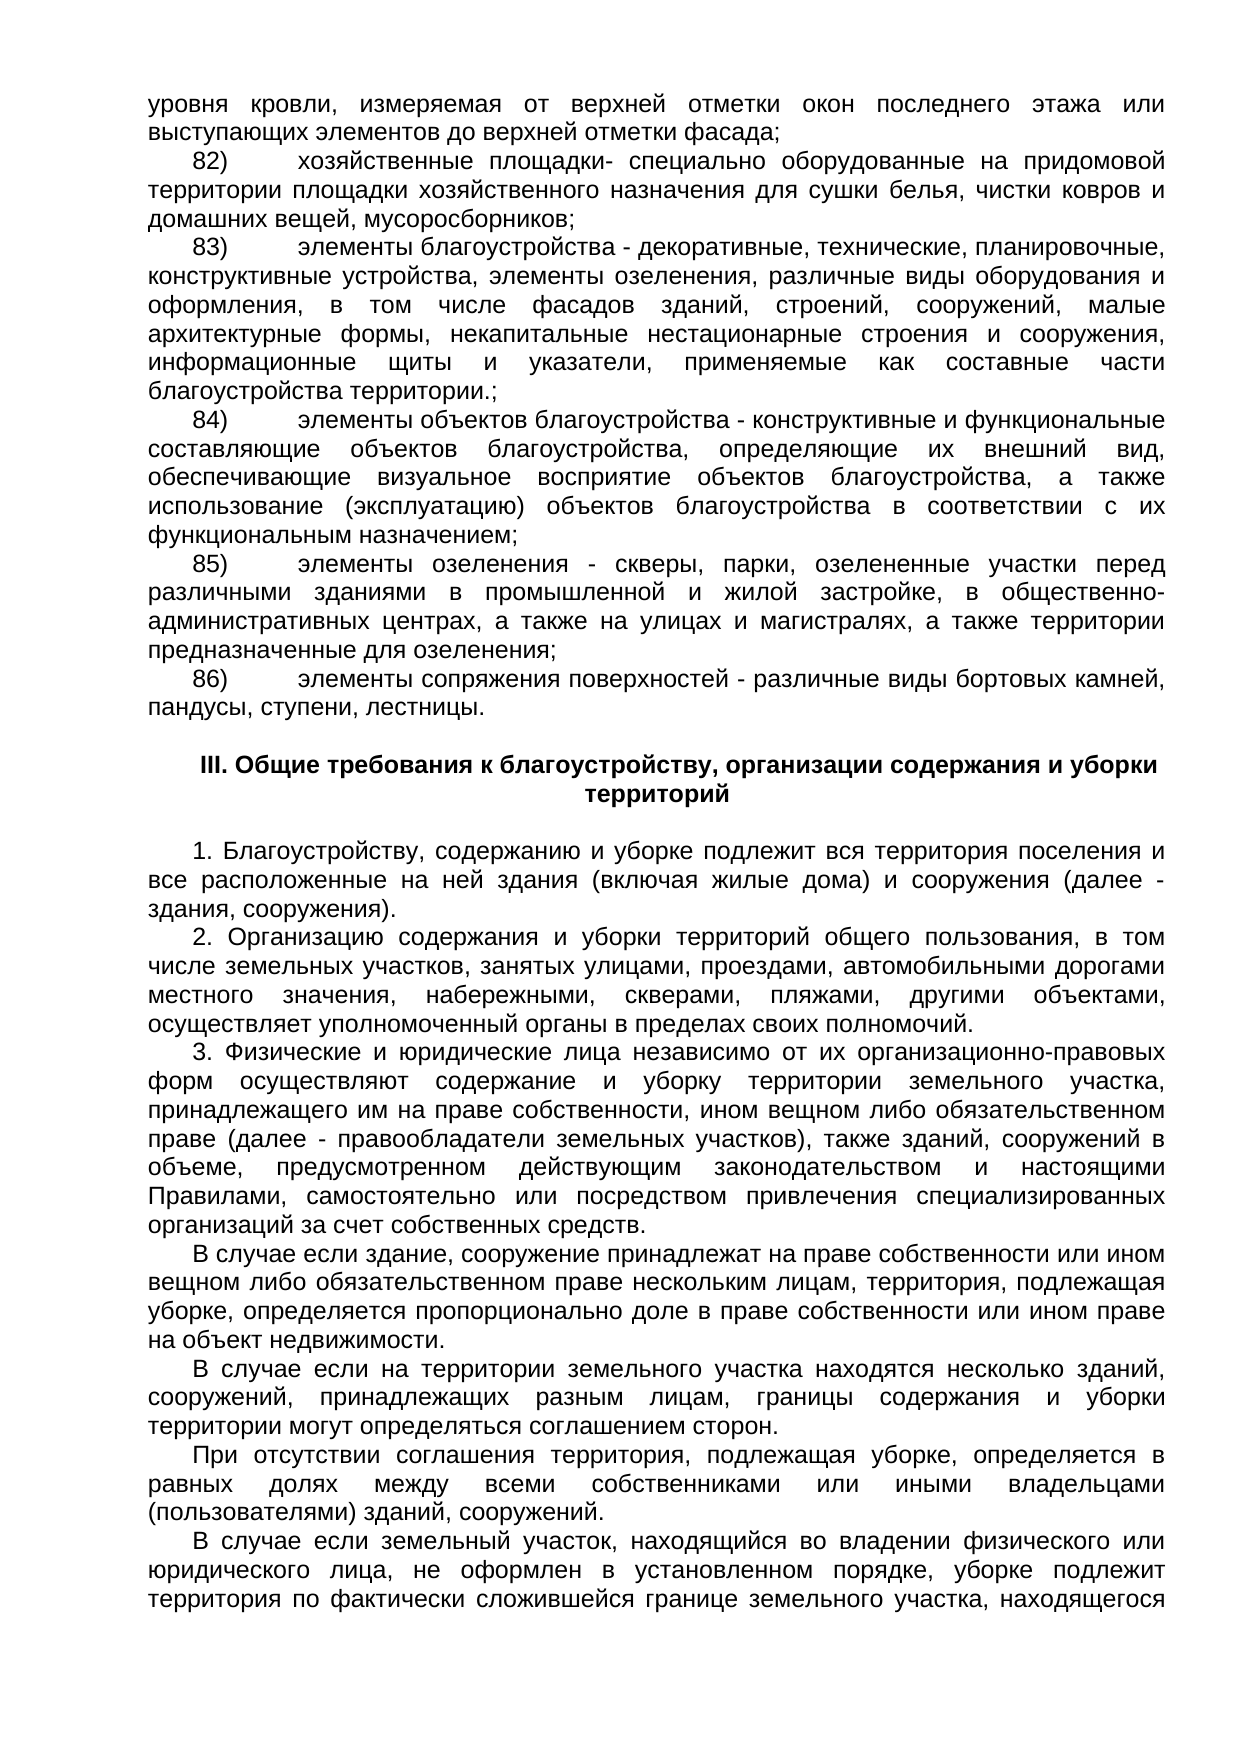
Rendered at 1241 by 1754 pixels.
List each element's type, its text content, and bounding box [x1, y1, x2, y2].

text При отсутствии соглашения территория, подлежащая уборке, определяется в равных долях между всеми собственниками или иными владельцами (пользователями) зданий, сооружений. [148, 1440, 1166, 1526]
list элементы благоустройства - декоративные, технические, планировочные, конструктивные устройства, элементы озеленения, различные виды оборудования и оформления, в том числе фасадов зданий, строений, сооружений, малые архитектурные формы, некапитальные нестационарные строения и сооружения, информационные щиты и указатели, применяемые как составные части благоустройства территории.; [148, 232, 1166, 405]
list элементы объектов благоустройства - конструктивные и функциональные составляющие объектов благоустройства, определяющие их внешний вид, обеспечивающие визуальное восприятие объектов благоустройства, а также использование (эксплуатацию) объектов благоустройства в соответствии с их функциональным назначением; [148, 405, 1166, 548]
text 1. Благоустройству, содержанию и уборке подлежит вся территория поселения и все расположенные на ней здания (включая жилые дома) и сооружения (далее - здания, сооружения). [148, 836, 1166, 922]
text 3. Физические и юридические лица независимо от их организационно-правовых форм осуществляют содержание и уборку территории земельного участка, принадлежащего им на праве собственности, ином вещном либо обязательственном праве (далее - правообладатели земельных участков), также зданий, сооружений в объеме, предусмотренном действующим законодательством и настоящими Правилами, самостоятельно или посредством привлечения специализированных организаций за счет собственных средств. [148, 1037, 1166, 1238]
text 2. Организацию содержания и уборки территорий общего пользования, в том числе земельных участков, занятых улицами, проездами, автомобильными дорогами местного значения, набережными, скверами, пляжами, другими объектами, осуществляет уполномоченный органы в пределах своих полномочий. [148, 922, 1166, 1037]
list элементы озеленения - скверы, парки, озелененные участки перед различными зданиями в промышленной и жилой застройке, в общественно-административных центрах, а также на улицах и магистралях, а также территории предназначенные для озеленения; [148, 548, 1166, 663]
list хозяйственные площадки- специально оборудованные на придомовой территории площадки хозяйственного назначения для сушки белья, чистки ковров и домашних вещей, мусоросборников; [148, 146, 1166, 232]
text В случае если на территории земельного участка находятся несколько зданий, сооружений, принадлежащих разным лицам, границы содержания и уборки территории могут определяться соглашением сторон. [148, 1353, 1166, 1440]
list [148, 88, 1166, 146]
list элементы сопряжения поверхностей - различные виды бортовых камней, пандусы, ступени, лестницы. [148, 663, 1166, 721]
text В случае если здание, сооружение принадлежат на праве собственности или ином вещном либо обязательственном праве нескольким лицам, территория, подлежащая уборке, определяется пропорционально доле в праве собственности или ином праве на объект недвижимости. [148, 1238, 1166, 1353]
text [148, 1526, 1166, 1612]
text III. Общие требования к благоустройству, организации содержания и уборки территорий [148, 750, 1166, 807]
